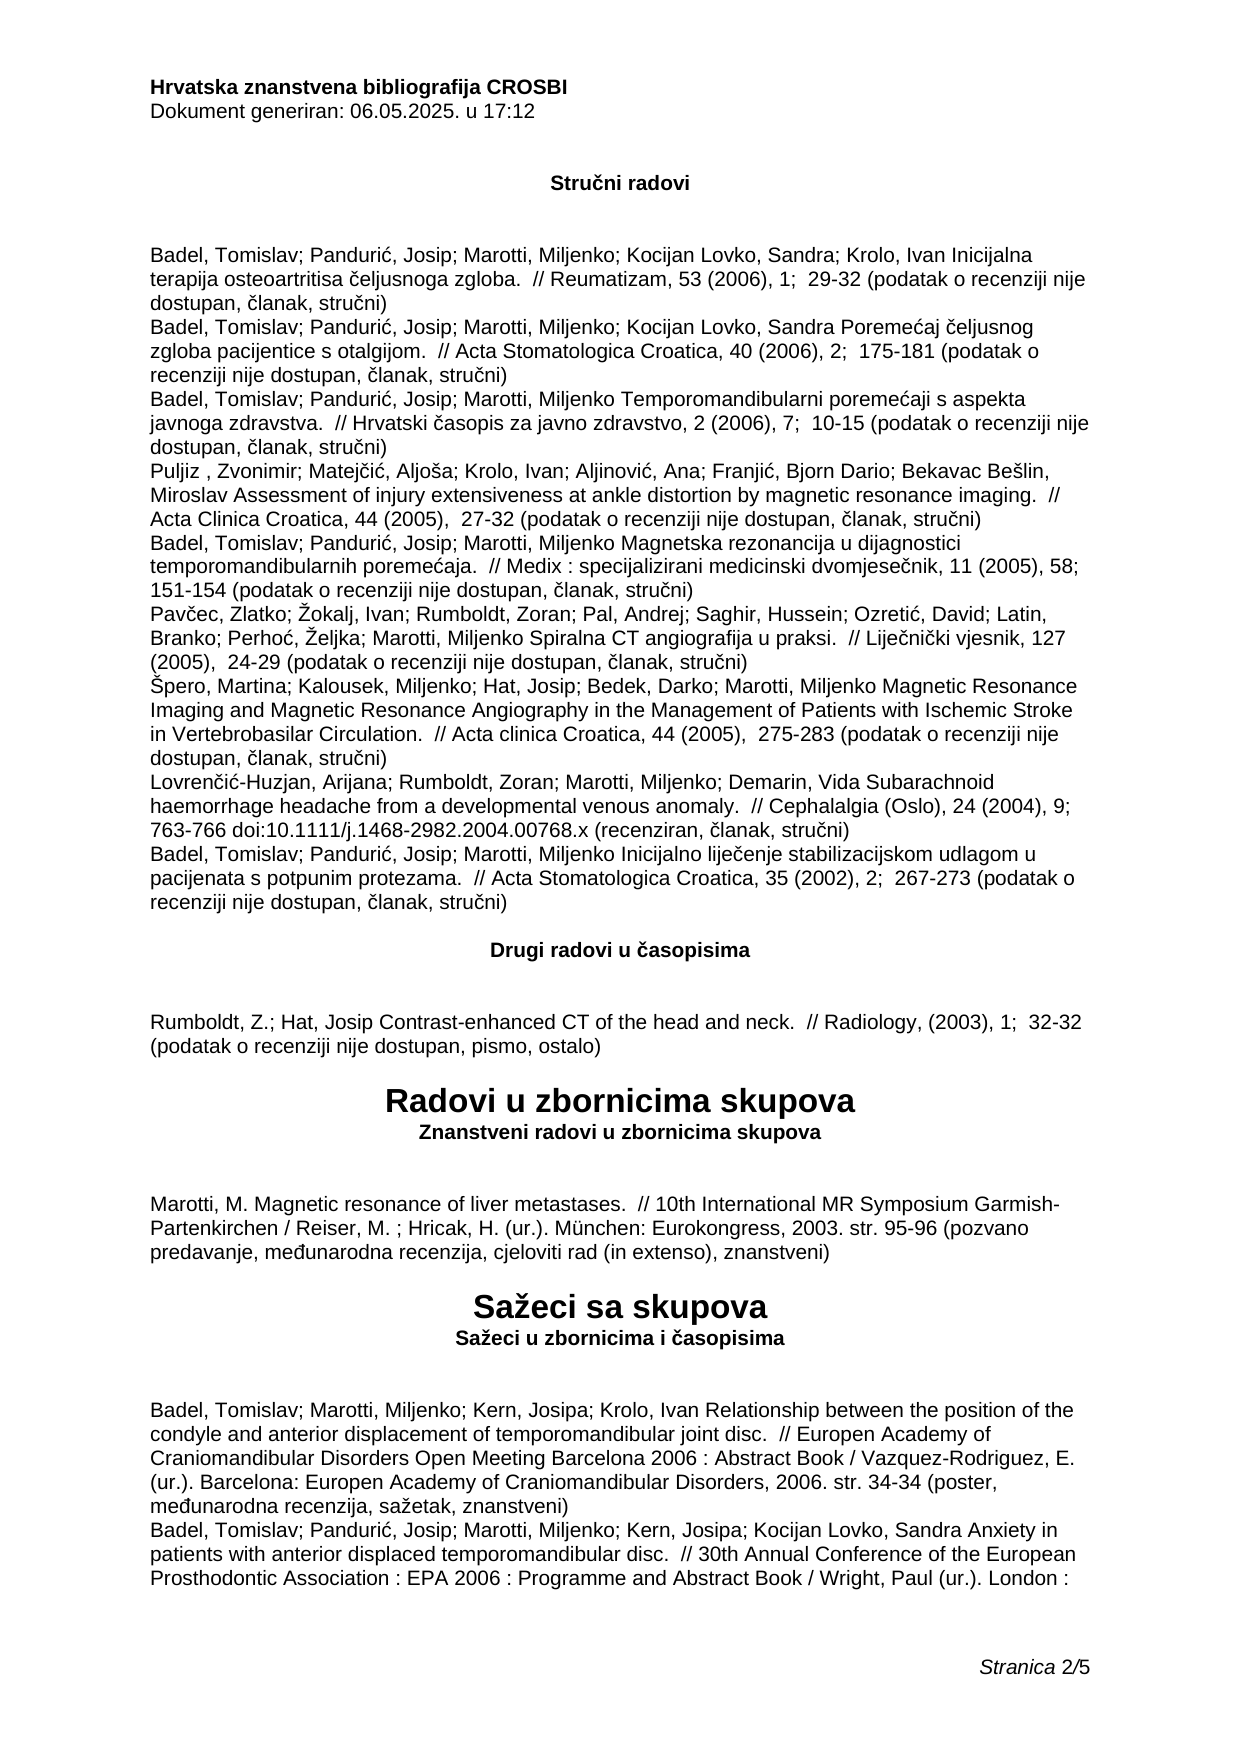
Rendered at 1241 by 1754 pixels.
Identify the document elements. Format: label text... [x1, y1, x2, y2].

subtitle Sažeci sa skupova [150, 1288, 1090, 1326]
text Badel, Tomislav; Pandurić, Josip; Marotti, Miljenko [150, 842, 1090, 914]
text Badel, Tomislav; Pandurić, Josip; Marotti, Miljenko; Kocijan Lovko, Sandra; Krolo, Ivan [150, 243, 1090, 315]
text Marotti, M. [150, 1192, 1090, 1264]
text Pavčec, Zlatko; Žokalj, Ivan; Rumboldt, Zoran; Pal, Andrej; Saghir, Hussein; Ozretić, David; Latin, Branko; Perhoć, Željka; Marotti, Miljenko [150, 602, 1090, 674]
subtitle Stručni radovi [150, 171, 1090, 195]
text Badel, Tomislav; Pandurić, Josip; Marotti, Miljenko [150, 387, 1090, 458]
subtitle Sažeci u zbornicima i časopisima [150, 1326, 1090, 1350]
text Puljiz , Zvonimir; Matejčić, Aljoša; Krolo, Ivan; Aljinović, Ana; Franjić, Bjorn Dario; Bekavac Bešlin, Miroslav [150, 458, 1090, 530]
subtitle Radovi u zbornicima skupova [150, 1081, 1090, 1120]
text Špero, Martina; Kalousek, Miljenko; Hat, Josip; Bedek, Darko; Marotti, Miljenko [150, 674, 1090, 770]
text Rumboldt, Z.; Hat, Josip [150, 1009, 1090, 1057]
subtitle Znanstveni radovi u zbornicima skupova [150, 1120, 1090, 1144]
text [150, 1518, 1090, 1589]
text Lovrenčić-Huzjan, Arijana; Rumboldt, Zoran; Marotti, Miljenko; Demarin, Vida [150, 770, 1090, 842]
subtitle Drugi radovi u časopisima [150, 938, 1090, 962]
text Badel, Tomislav; Marotti, Miljenko; Kern, Josipa; Krolo, Ivan [150, 1398, 1090, 1518]
text Badel, Tomislav; Pandurić, Josip; Marotti, Miljenko [150, 530, 1090, 602]
text Badel, Tomislav; Pandurić, Josip; Marotti, Miljenko; Kocijan Lovko, Sandra [150, 315, 1090, 387]
